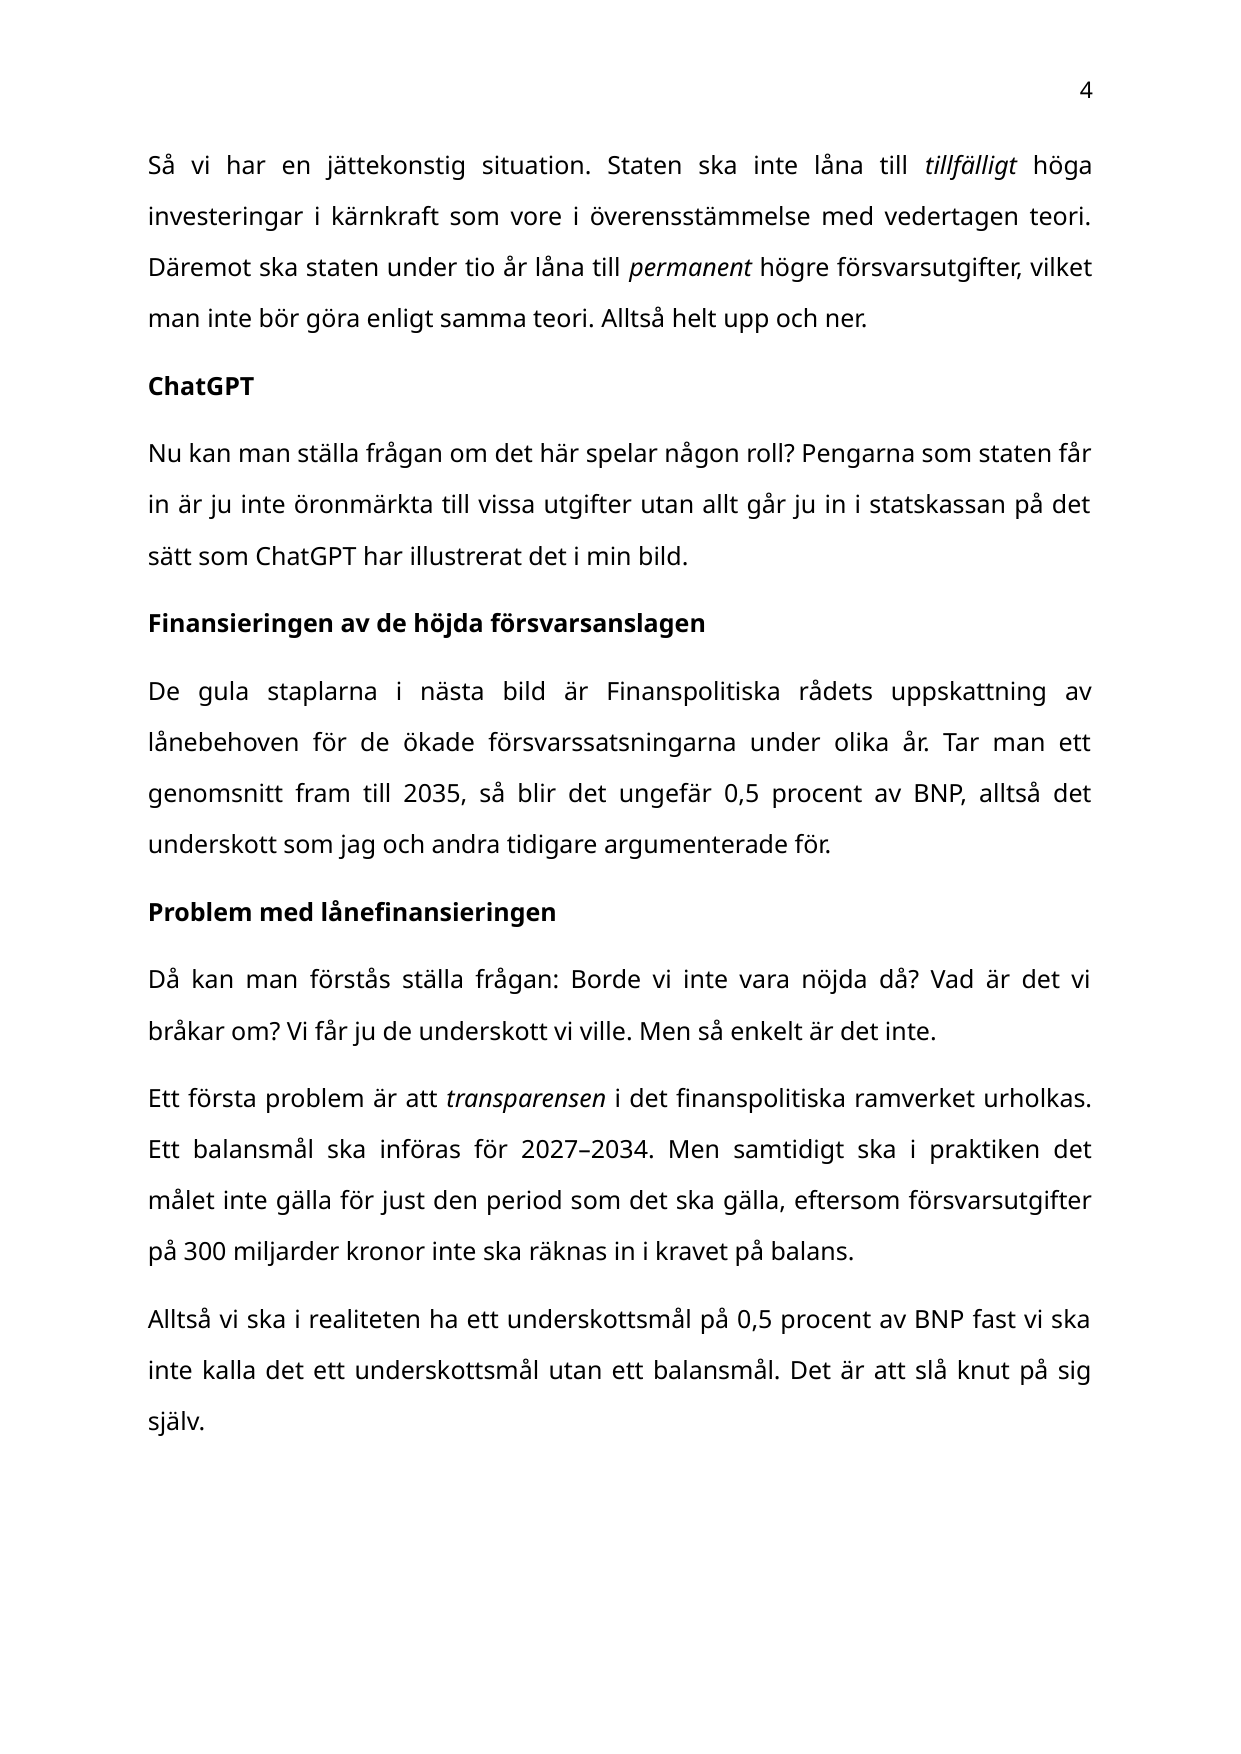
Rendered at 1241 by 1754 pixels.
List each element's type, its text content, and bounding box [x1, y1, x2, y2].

text Så vi har en jättekonstig situation. Staten ska inte låna till tillfälligt höga investeringar i kärnkraft som vore i överensstämmelse med vedertagen teori. Däremot ska staten under tio år låna till permanent högre försvarsutgifter, vilket man inte bör göra enligt samma teori. Alltså helt upp och ner. [148, 148, 1093, 335]
text Då kan man förstås ställa frågan: Borde vi inte vara nöjda då? Vad är det vi bråkar om? Vi får ju de underskott vi ville. Men så enkelt är det inte. [148, 962, 1093, 1047]
text ChatGPT [148, 368, 1093, 402]
text Finansieringen av de höjda försvarsanslagen [148, 606, 1093, 640]
text De gula staplarna i nästa bild är Finanspolitiska rådets uppskattning av lånebehoven för de ökade försvarssatsningarna under olika år. Tar man ett genomsnitt fram till 2035, så blir det ungefär 0,5 procent av BNP, alltså det underskott som jag och andra tidigare argumenterade för. [148, 674, 1093, 861]
text Alltså vi ska i realiteten ha ett underskottsmål på 0,5 procent av BNP fast vi ska inte kalla det ett underskottsmål utan ett balansmål. Det är att slå knut på sig själv. [148, 1302, 1093, 1438]
text Ett första problem är att transparensen i det finanspolitiska ramverket urholkas. Ett balansmål ska införas för 2027–2034. Men samtidigt ska i praktiken det målet inte gälla för just den period som det ska gälla, eftersom försvarsutgifter på 300 miljarder kronor inte ska räknas in i kravet på balans. [148, 1081, 1093, 1268]
text Problem med lånefinansieringen [148, 894, 1093, 928]
text Nu kan man ställa frågan om det här spelar någon roll? Pengarna som staten får in är ju inte öronmärkta till vissa utgifter utan allt går ju in i statskassan på det sätt som ChatGPT har illustrerat det i min bild. [148, 436, 1093, 572]
